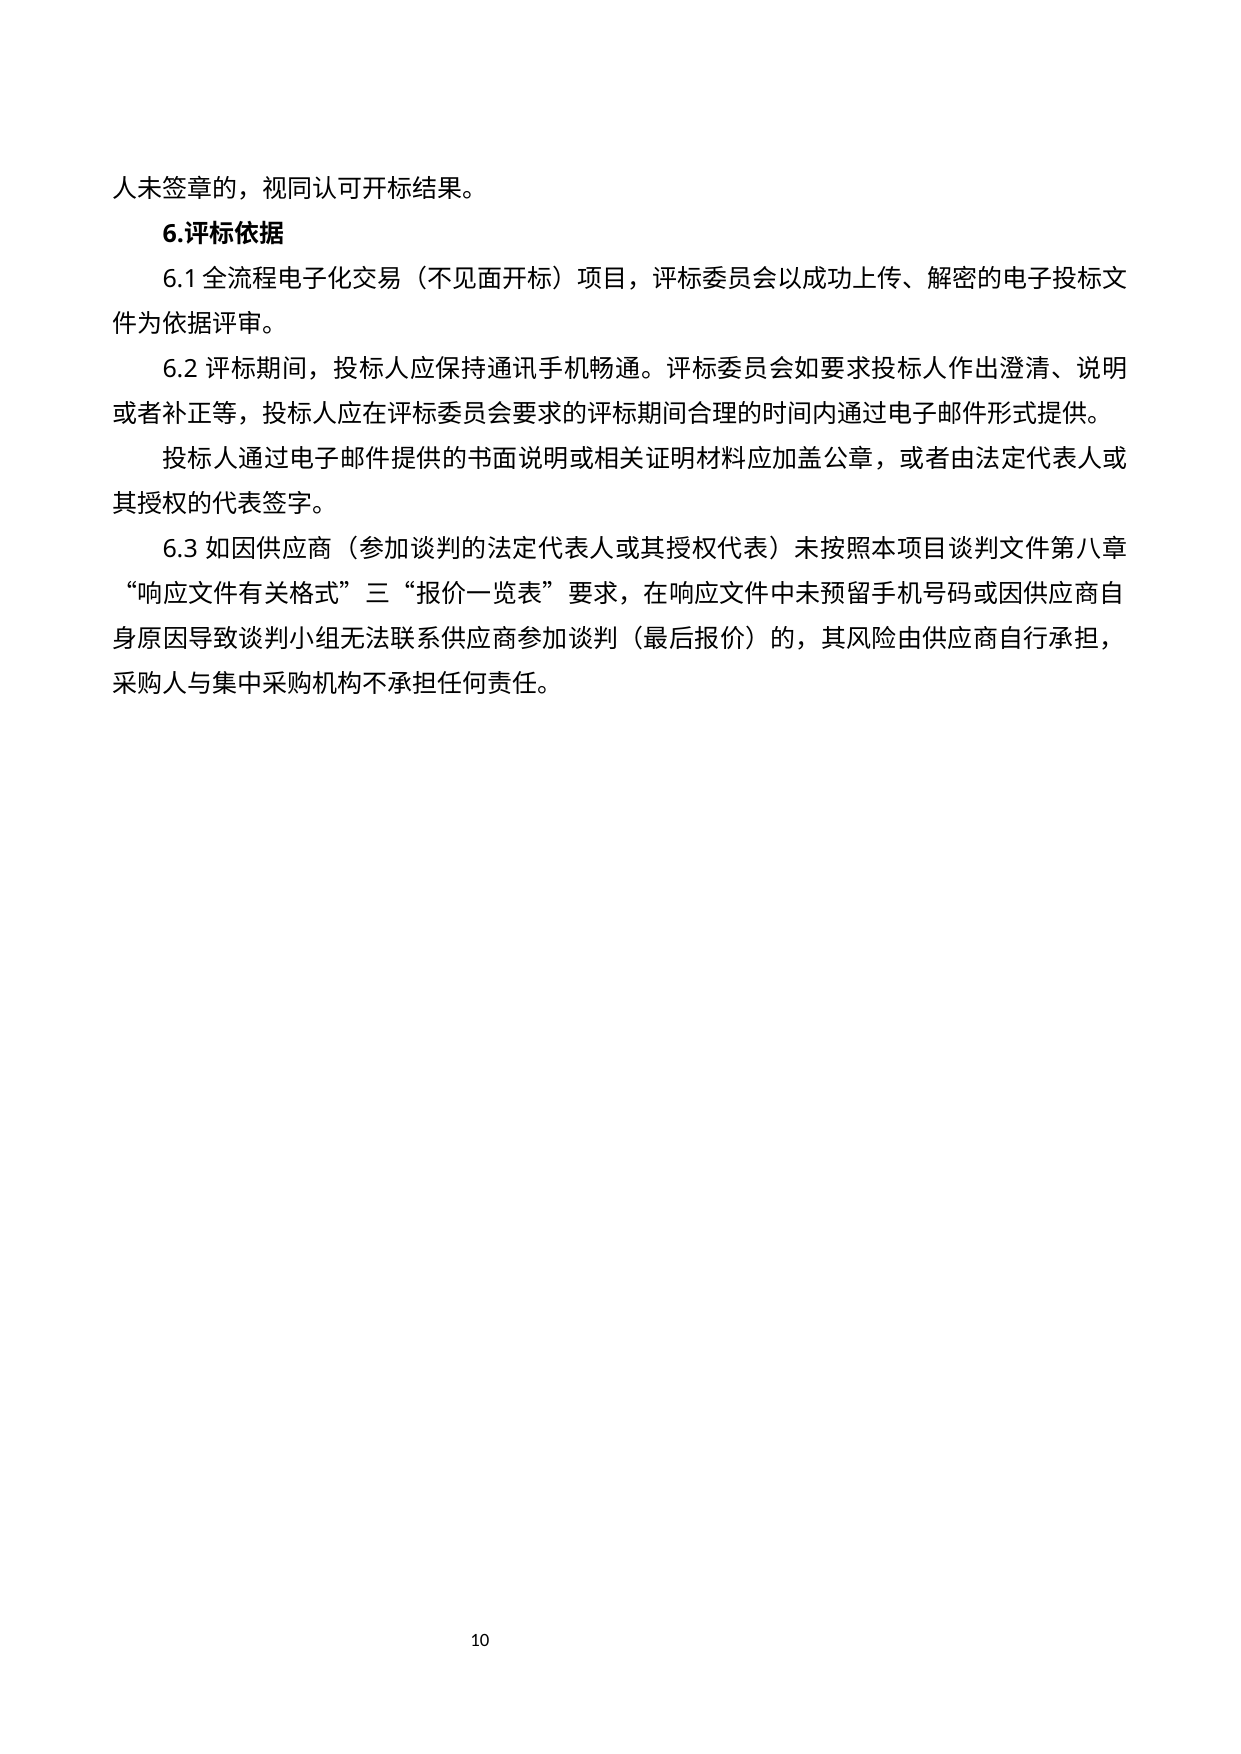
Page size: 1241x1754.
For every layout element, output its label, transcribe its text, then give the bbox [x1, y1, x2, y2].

text 6.1全流程电子化交易（不见面开标）项目，评标委员会以成功上传、解密的电子投标文件为依据评审。 [112, 252, 1128, 342]
text 6.评标依据 [112, 207, 1128, 252]
text 6.3 如因供应商（参加谈判的法定代表人或其授权代表）未按照本项目谈判文件第八章“响应文件有关格式”三“报价一览表”要求，在响应文件中未预留手机号码或因供应商自身原因导致谈判小组无法联系供应商参加谈判（最后报价）的，其风险由供应商自行承担，采购人与集中采购机构不承担任何责任。 [112, 522, 1128, 702]
text 投标人通过电子邮件提供的书面说明或相关证明材料应加盖公章，或者由法定代表人或其授权的代表签字。 [112, 432, 1128, 522]
text 6.2 评标期间，投标人应保持通讯手机畅通。评标委员会如要求投标人作出澄清、说明或者补正等，投标人应在评标委员会要求的评标期间合理的时间内通过电子邮件形式提供。 [112, 342, 1128, 432]
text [112, 162, 1128, 207]
